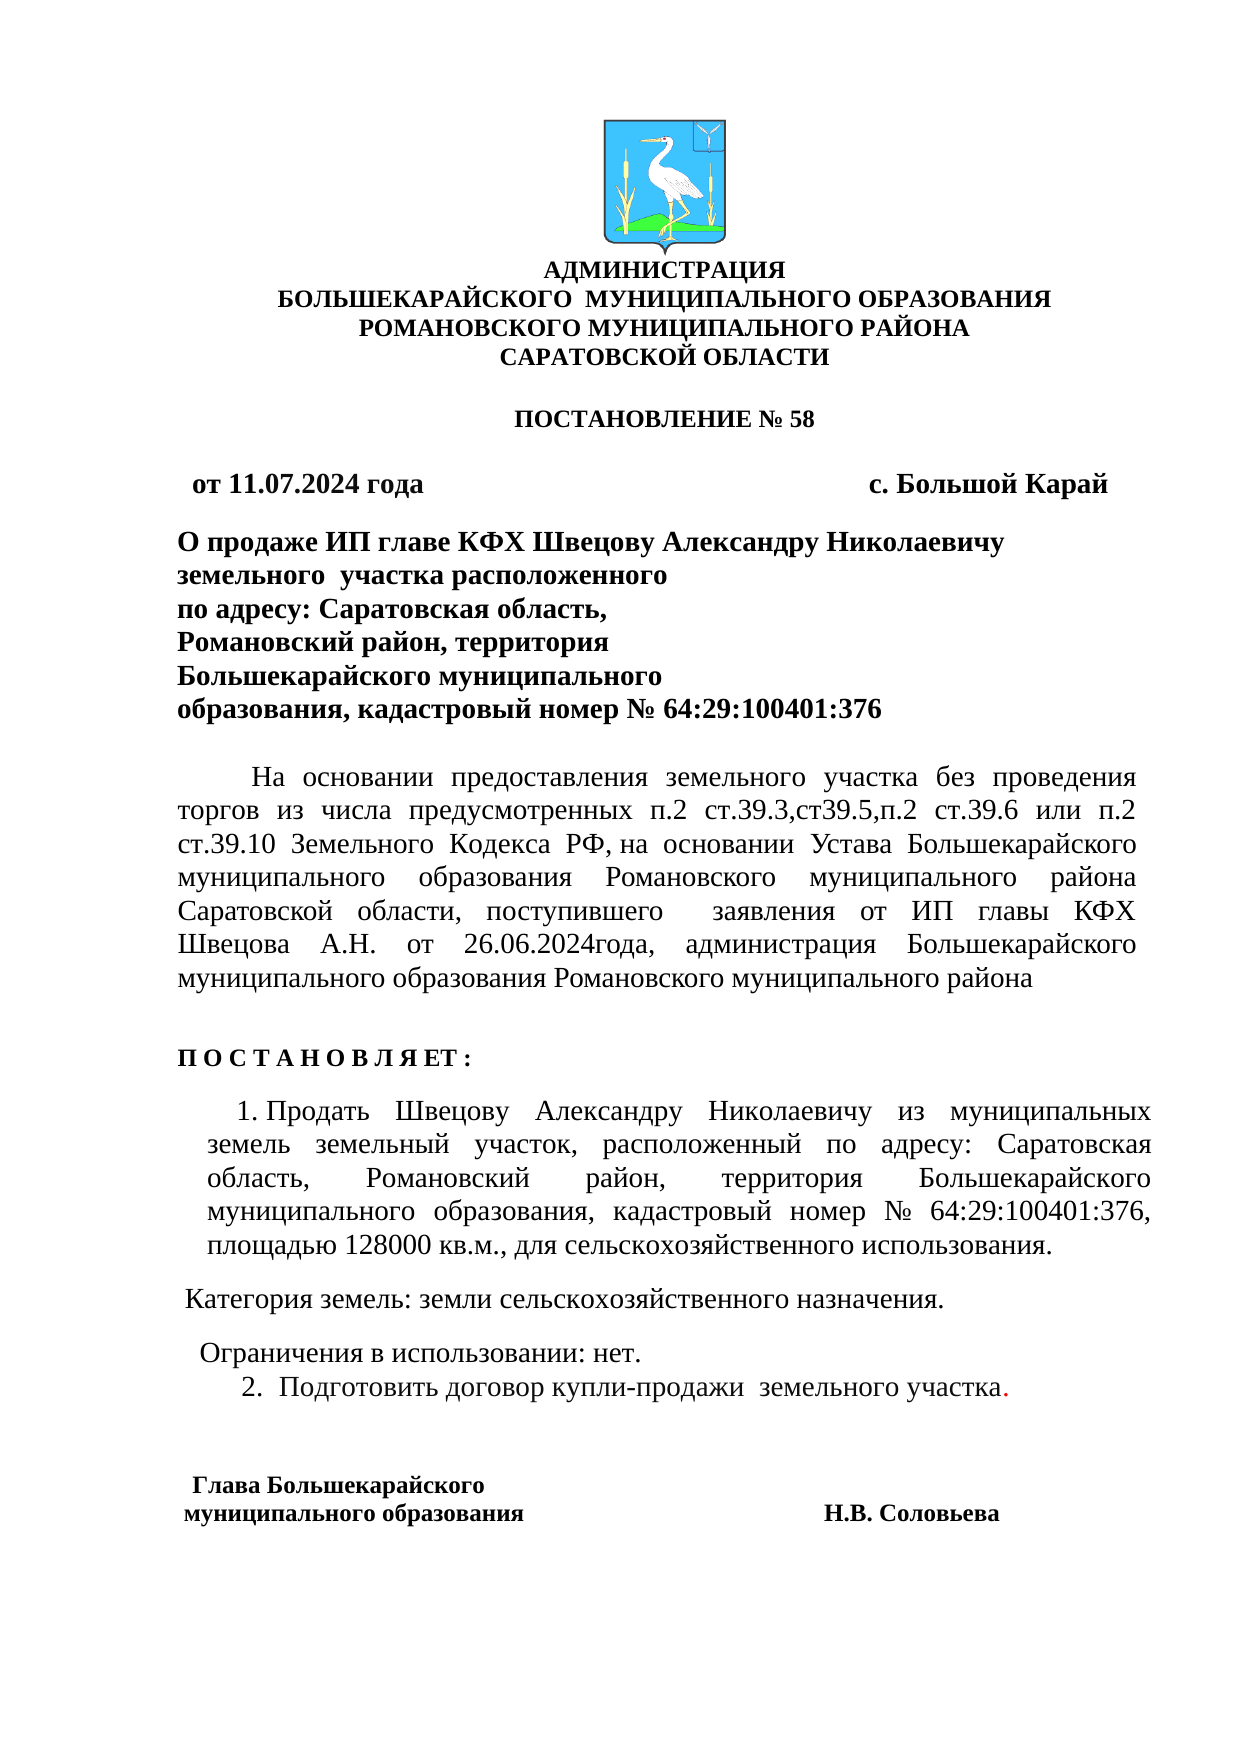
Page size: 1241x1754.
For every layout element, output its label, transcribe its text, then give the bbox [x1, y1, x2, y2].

text БОЛЬШЕКАРАЙСКОГО МУНИЦИПАЛЬНОГО ОБРАЗОВАНИЯ [177, 284, 1152, 313]
text Романовский район, территория [148, 624, 1152, 658]
text ПОСТАНОВЛЕНИЕ № 58 [177, 404, 1152, 433]
text РОМАНОВСКОГО МУНИЦИПАЛЬНОГО РАЙОНА [177, 313, 1152, 342]
text Глава Большекарайского [177, 1470, 1152, 1498]
text Ограничения в использовании: нет. [192, 1336, 1137, 1369]
text Большекарайского муниципального [148, 658, 1152, 692]
text земельного участка расположенного [148, 557, 1152, 591]
text САРАТОВСКОЙ ОБЛАСТИ [177, 342, 1152, 370]
list Продать Швецову Александру Николаевичу из муниципальных земель земельный участок, расположенный по адресу: Саратовская область, Романовский район, территория Большекарайского муниципального образования, кадастровый номер № 64:29:100401:376, площадью 128000 кв.м., для сельскохозяйственного использования. [207, 1093, 1152, 1260]
text муниципального образования Н.В. Соловьева [177, 1498, 1152, 1527]
list Подготовить договор купли-продажи земельного участка. [241, 1369, 1152, 1403]
text О продаже ИП главе КФХ Швецову Александру Николаевичу [148, 524, 1152, 557]
text от 11.07.2024 года с. Большой Карай [177, 466, 1152, 500]
text образования, кадастровый номер № 64:29:100401:376 [148, 692, 1152, 725]
text Категория земель: земли сельскохозяйственного назначения. [177, 1281, 1152, 1315]
text П О С Т А Н О В Л Я ЕТ : [177, 1043, 1152, 1072]
text АДМИНИСТРАЦИЯ [177, 255, 1152, 284]
text по адресу: Саратовская область, [148, 591, 1152, 624]
text На основании предоставления земельного участка без проведения торгов из числа предусмотренных п.2 ст.39.3,ст39.5,п.2 ст.39.6 или п.2 ст.39.10 Земельного Кодекса РФ, на основании Устава Большекарайского муниципального образования Романовского муниципального района Саратовской области, поступившего заявления от ИП главы КФХ Швецова А.Н. от 26.06.2024года, администрация Большекарайского муниципального образования Романовского муниципального района [177, 759, 1137, 993]
